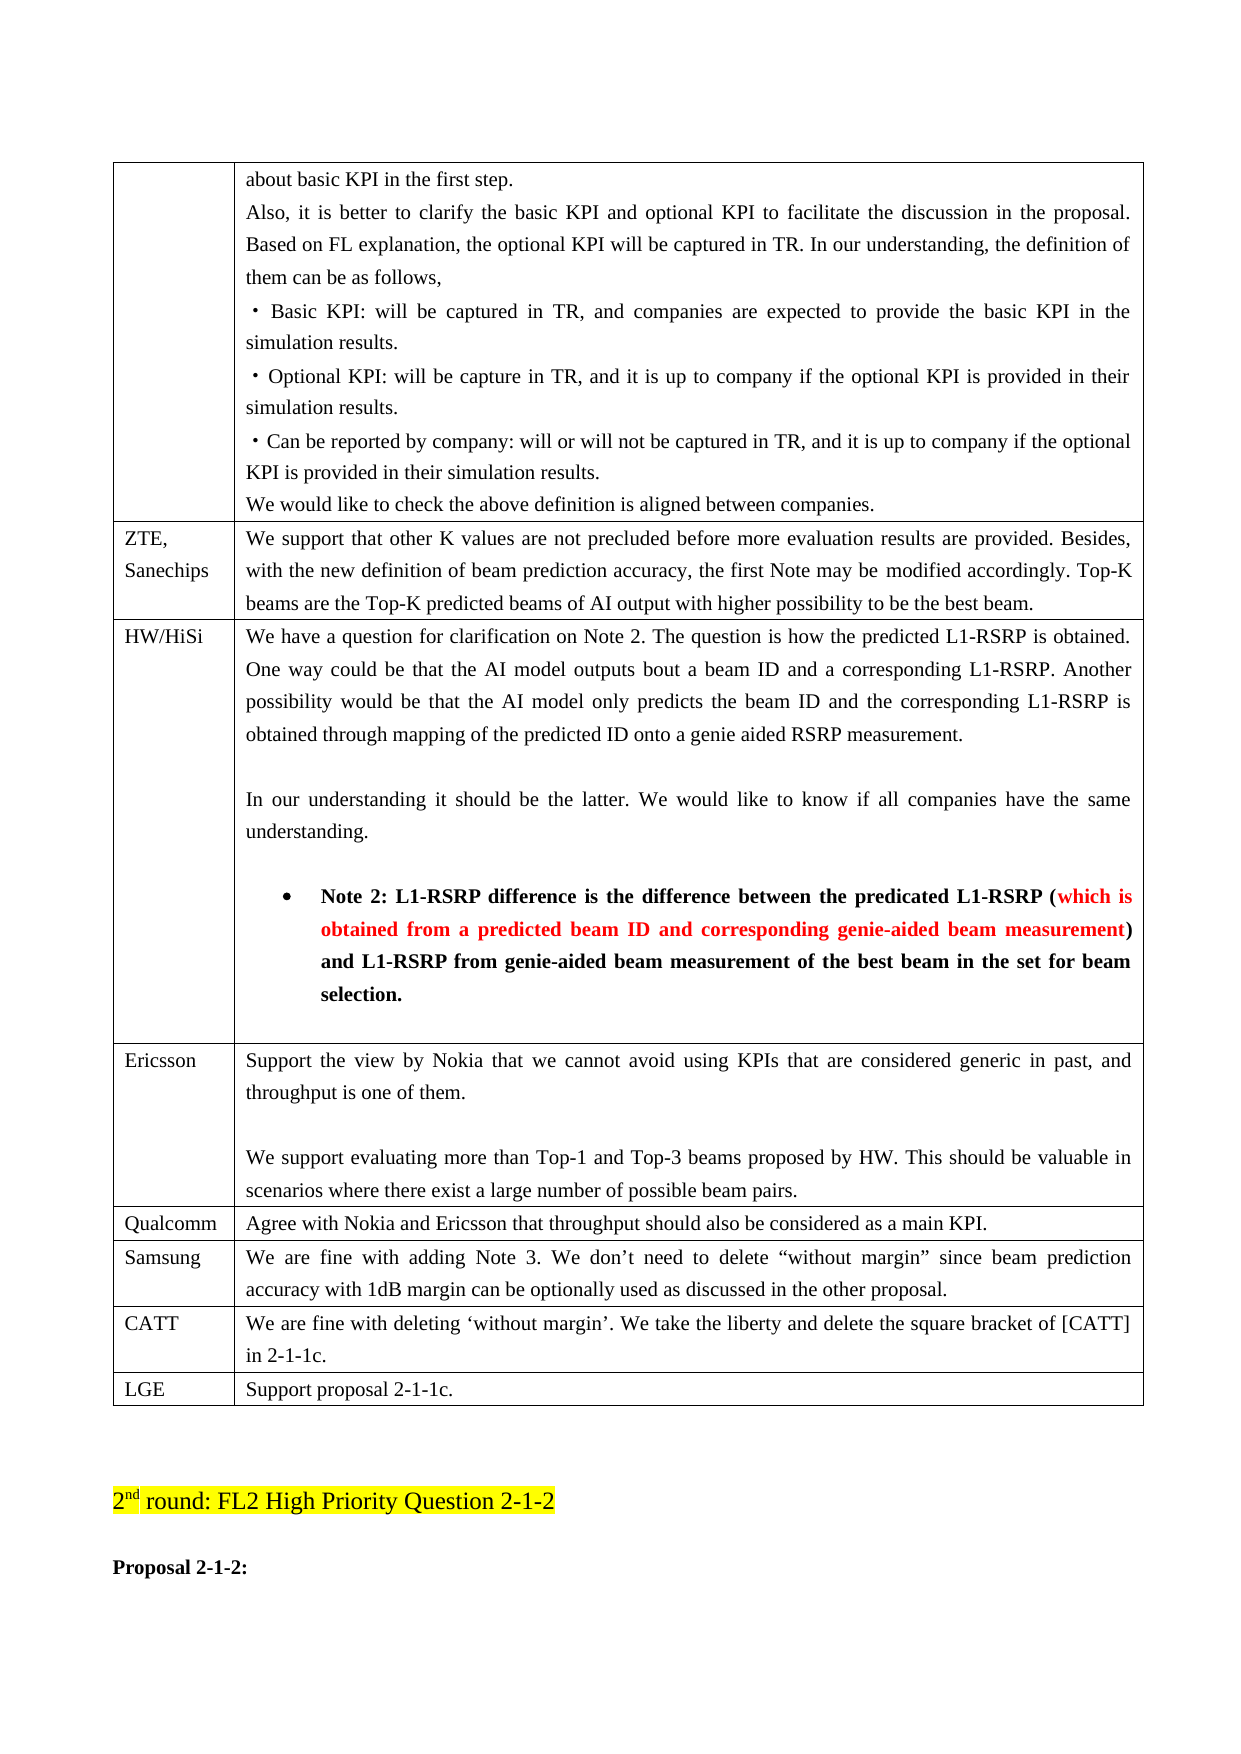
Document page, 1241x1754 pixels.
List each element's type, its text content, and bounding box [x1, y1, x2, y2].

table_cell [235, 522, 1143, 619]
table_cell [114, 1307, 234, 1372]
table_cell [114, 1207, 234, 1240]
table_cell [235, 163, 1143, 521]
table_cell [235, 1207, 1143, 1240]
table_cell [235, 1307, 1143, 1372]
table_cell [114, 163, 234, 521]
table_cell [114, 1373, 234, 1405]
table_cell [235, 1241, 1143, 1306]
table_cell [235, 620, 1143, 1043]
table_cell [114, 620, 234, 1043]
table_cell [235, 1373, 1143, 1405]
text Proposal 2-1-2: [112, 1551, 1128, 1584]
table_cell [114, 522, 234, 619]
subtitle 2nd round: FL2 High Priority Question 2-1-2 [112, 1484, 1128, 1516]
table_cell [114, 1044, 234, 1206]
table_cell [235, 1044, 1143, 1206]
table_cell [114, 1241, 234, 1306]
